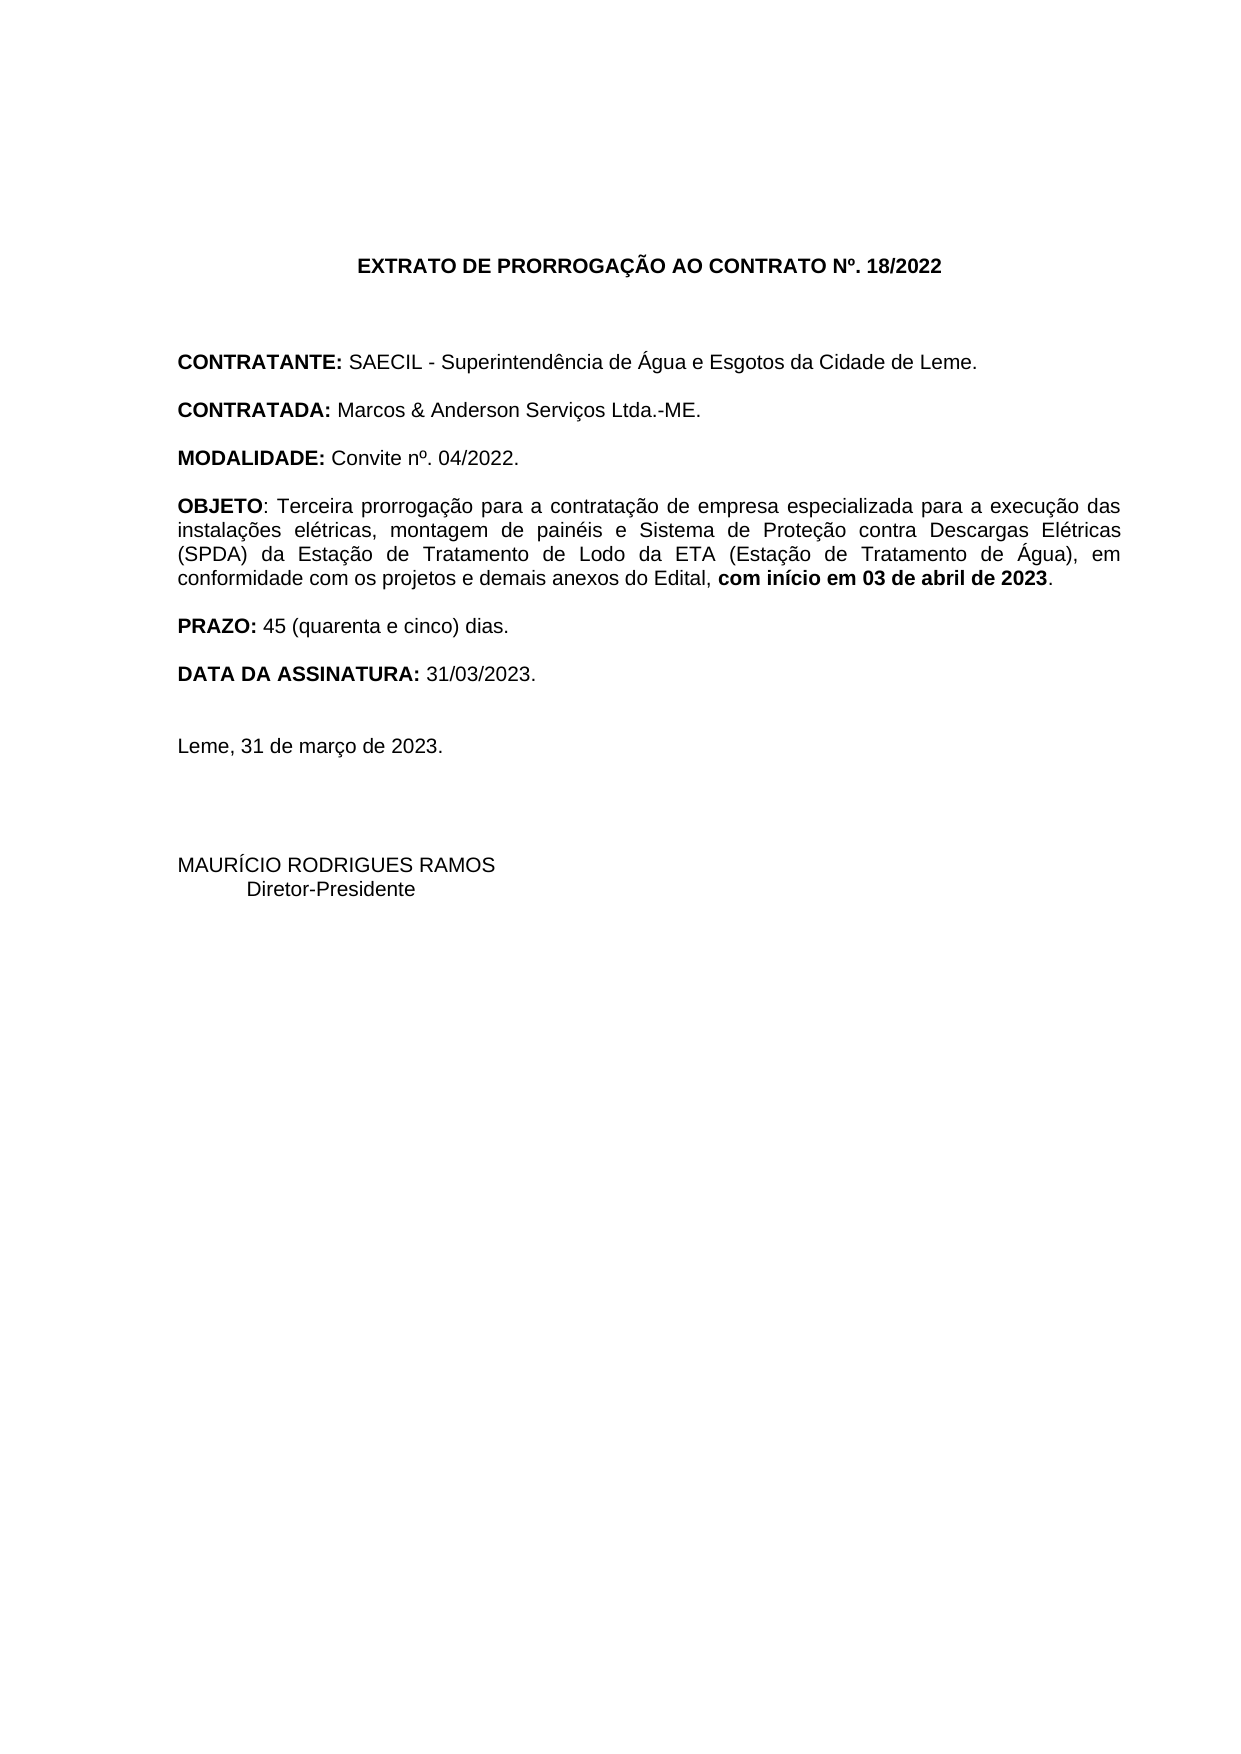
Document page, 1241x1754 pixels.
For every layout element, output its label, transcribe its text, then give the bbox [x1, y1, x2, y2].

text PRAZO: 45 (quarenta e cinco) dias. [177, 614, 1122, 638]
text EXTRATO DE PRORROGAÇÃO AO CONTRATO Nº. 18/2022 [177, 254, 1122, 278]
text Leme, 31 de março de 2023. [177, 733, 1122, 757]
text MAURÍCIO RODRIGUES RAMOS [177, 853, 1122, 877]
text OBJETO: Terceira prorrogação para a contratação de empresa especializada para a execução das instalações elétricas, montagem de painéis e Sistema de Proteção contra Descargas Elétricas (SPDA) da Estação de Tratamento de Lodo da ETA (Estação de Tratamento de Água), em conformidade com os projetos e demais anexos do Edital, com início em 03 de abril de 2023. [177, 494, 1122, 590]
text MODALIDADE: Convite nº. 04/2022. [177, 446, 1122, 470]
text CONTRATANTE: SAECIL - Superintendência de Água e Esgotos da Cidade de Leme. [177, 350, 1122, 374]
text CONTRATADA: Marcos & Anderson Serviços Ltda.-ME. [177, 398, 1122, 422]
text Diretor-Presidente [177, 877, 1122, 901]
text DATA DA ASSINATURA: 31/03/2023. [177, 662, 1122, 686]
